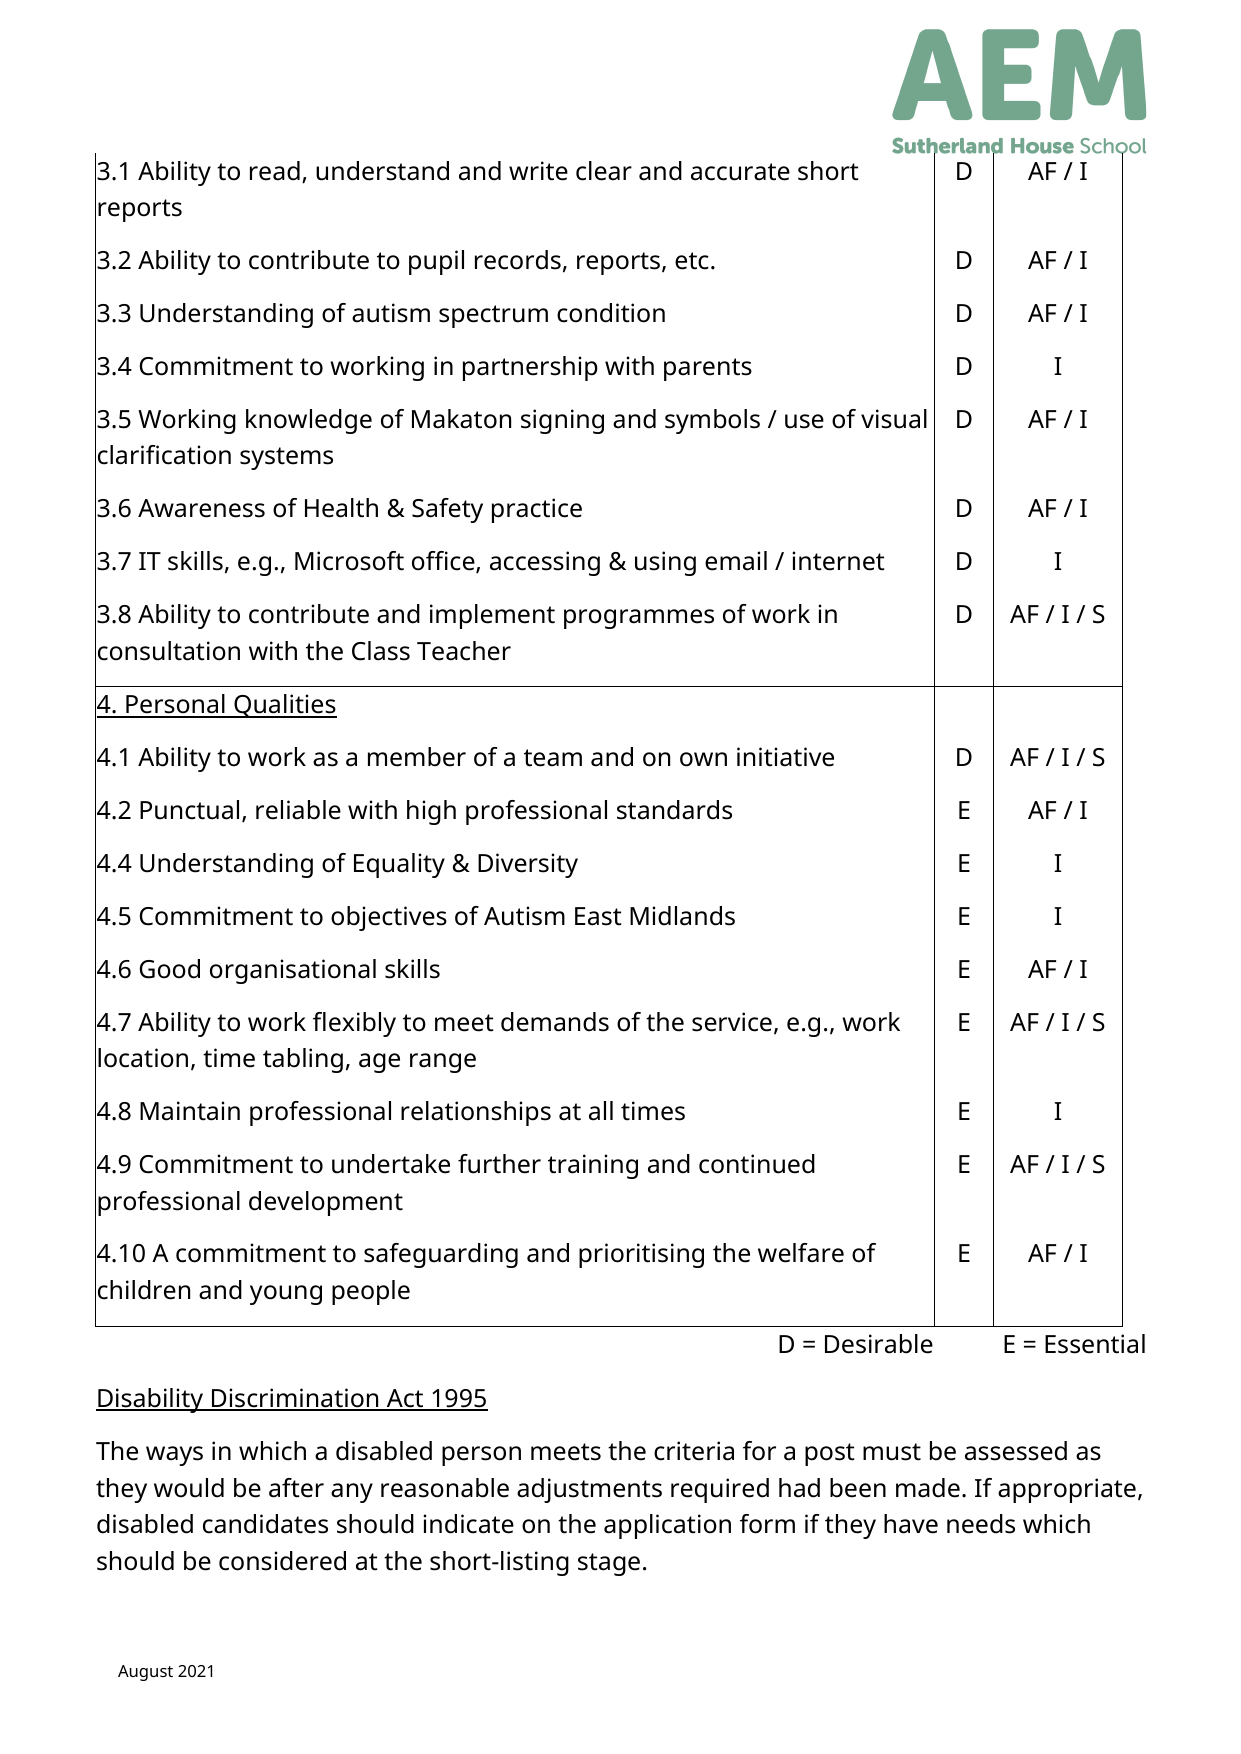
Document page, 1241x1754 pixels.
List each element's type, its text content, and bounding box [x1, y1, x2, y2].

text D = Desirable E = Essential [96, 1327, 1146, 1361]
table_cell AF / I [994, 401, 1122, 491]
text Disability Discrimination Act 1995 [96, 1380, 1146, 1414]
table_cell E [935, 951, 993, 1004]
table_cell D [935, 154, 993, 243]
table_cell E [935, 1236, 993, 1326]
table_cell 4.6 Good organisational skills [96, 951, 934, 1004]
table_cell [994, 687, 1122, 740]
table_cell 4.2 Punctual, reliable with high professional standards [96, 793, 934, 846]
table_cell I [994, 349, 1122, 401]
table_cell I [994, 1094, 1122, 1147]
table_cell 3.3 Understanding of autism spectrum condition [96, 296, 934, 348]
table_cell AF / I / S [994, 1147, 1122, 1236]
text The ways in which a disabled person meets the criteria for a post must be assessed as they would be after any reasonable adjustments required had been made. If appropriate, disabled candidates should indicate on the application form if they have needs which should be considered at the short-listing stage. [96, 1434, 1146, 1578]
table_cell E [935, 1094, 993, 1147]
table_cell E [935, 899, 993, 951]
table_cell 4.8 Maintain professional relationships at all times [96, 1094, 934, 1147]
table_cell 4.1 Ability to work as a member of a team and on own initiative [96, 740, 934, 793]
table_cell D [935, 596, 993, 686]
table_cell E [935, 846, 993, 898]
table_cell D [935, 740, 993, 793]
table_cell E [935, 1004, 993, 1094]
table_cell 3.6 Awareness of Health & Safety practice [96, 491, 934, 544]
table_cell I [994, 544, 1122, 596]
table_cell AF / I [994, 1236, 1122, 1326]
table_cell AF / I / S [994, 1004, 1122, 1094]
table_cell 4.7 Ability to work flexibly to meet demands of the service, e.g., work location, time tabling, age range [96, 1004, 934, 1094]
table_cell AF / I [994, 951, 1122, 1004]
table_cell 3.1 Ability to read, understand and write clear and accurate short reports [96, 153, 934, 243]
table_cell 3.4 Commitment to working in partnership with parents [96, 349, 934, 401]
table_cell AF / I [994, 154, 1122, 243]
table_cell AF / I / S [994, 740, 1122, 793]
picture [892, 29, 1147, 154]
table_cell 4.9 Commitment to undertake further training and continued professional development [96, 1147, 934, 1236]
table_cell I [994, 846, 1122, 898]
table_cell 3.8 Ability to contribute and implement programmes of work in consultation with the Class Teacher [96, 596, 934, 686]
table_cell 4.5 Commitment to objectives of Autism East Midlands [96, 899, 934, 951]
table_cell 4.10 A commitment to safeguarding and prioritising the welfare of children and young people [96, 1236, 934, 1326]
table_cell 3.5 Working knowledge of Makaton signing and symbols / use of visual clarification systems [96, 401, 934, 491]
table_cell AF / I [994, 793, 1122, 846]
table_cell 4. Personal Qualities [96, 687, 934, 740]
table_cell D [935, 544, 993, 596]
table_cell 3.2 Ability to contribute to pupil records, reports, etc. [96, 243, 934, 296]
table_cell D [935, 491, 993, 544]
table_cell 4.4 Understanding of Equality & Diversity [96, 846, 934, 898]
table_cell D [935, 349, 993, 401]
table_cell D [935, 401, 993, 491]
table_cell E [935, 1147, 993, 1236]
table_cell E [935, 793, 993, 846]
table_cell AF / I [994, 243, 1122, 296]
table_cell D [935, 296, 993, 348]
table_cell 3.7 IT skills, e.g., Microsoft office, accessing & using email / internet [96, 544, 934, 596]
table_cell AF / I [994, 296, 1122, 348]
table_cell AF / I / S [994, 596, 1122, 686]
table_cell AF / I [994, 491, 1122, 544]
table_cell I [994, 899, 1122, 951]
table_cell [935, 687, 993, 740]
table_cell D [935, 243, 993, 296]
